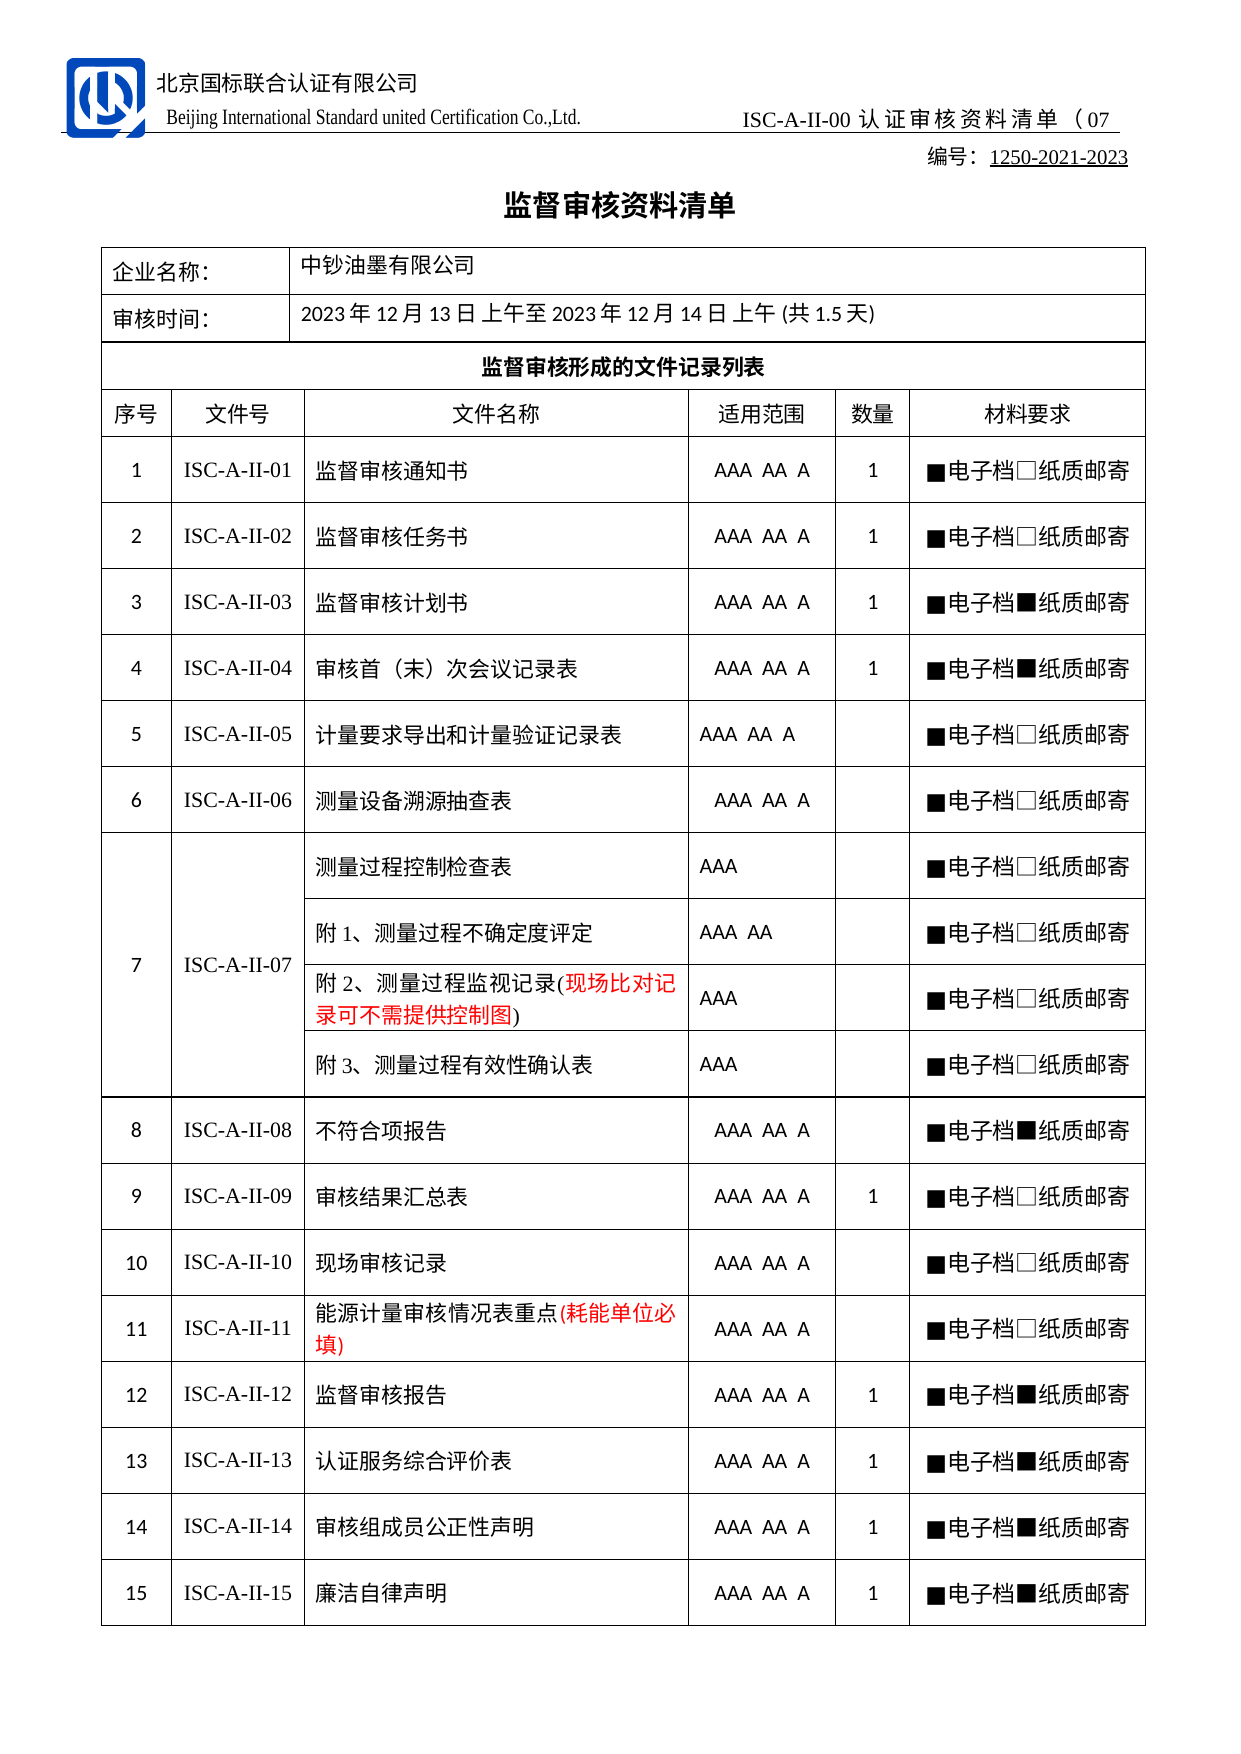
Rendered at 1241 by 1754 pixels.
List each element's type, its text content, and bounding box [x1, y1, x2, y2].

table_cell 1 [836, 437, 909, 502]
table_cell 测量过程控制检查表 [305, 833, 688, 898]
table_cell 审核首（末）次会议记录表 [305, 635, 688, 700]
table_cell 计量要求导出和计量验证记录表 [305, 701, 688, 766]
table_cell AAA AA [689, 899, 835, 964]
table_cell 数量 [836, 390, 909, 436]
table_cell 廉洁自律声明 [305, 1560, 688, 1625]
table_cell [836, 1031, 909, 1096]
table_cell 12 [102, 1362, 171, 1427]
table_cell ■电子档□纸质邮寄 [910, 1230, 1145, 1294]
table_cell AAA AA A [689, 1362, 835, 1427]
table_cell 13 [102, 1428, 171, 1493]
table_header 企业名称： [102, 248, 289, 294]
table_cell ISC-A-II-07 [172, 833, 304, 1096]
table_cell ISC-A-II-04 [172, 635, 304, 700]
table_cell ISC-A-II-12 [172, 1362, 304, 1427]
table_cell ISC-A-II-14 [172, 1494, 304, 1559]
table_cell 附2、测量过程监视记录(现场比对记录可不需提供控制图) [305, 965, 688, 1030]
table_cell 现场审核记录 [305, 1230, 688, 1294]
table_cell 1 [836, 1428, 909, 1493]
table_cell ISC-A-II-10 [172, 1230, 304, 1294]
table_cell ■电子档□纸质邮寄 [910, 833, 1145, 898]
table_cell 监督审核通知书 [305, 437, 688, 502]
table_cell [836, 1296, 909, 1361]
table_cell ISC-A-II-09 [172, 1164, 304, 1228]
table_cell 监督审核形成的文件记录列表 [102, 343, 1145, 389]
table_cell ISC-A-II-08 [172, 1098, 304, 1162]
table_cell ISC-A-II-01 [172, 437, 304, 502]
table_cell 2 [102, 503, 171, 568]
table_cell 1 [836, 1560, 909, 1625]
table_cell ■电子档□纸质邮寄 [910, 1031, 1145, 1096]
table_cell 材料要求 [910, 390, 1145, 436]
table_cell [836, 899, 909, 964]
table_cell [836, 1098, 909, 1162]
table_cell 1 [836, 569, 909, 634]
table_cell 1 [836, 1164, 909, 1228]
table_cell 监督审核报告 [305, 1362, 688, 1427]
table_cell 文件号 [172, 390, 304, 436]
table_cell AAA AA A [689, 767, 835, 832]
table_cell 适用范围 [689, 390, 835, 436]
table_cell ■电子档■纸质邮寄 [910, 1560, 1145, 1625]
table_cell 1 [102, 437, 171, 502]
table_cell 7 [102, 833, 171, 1096]
table_cell AAA AA A [689, 1164, 835, 1228]
table_cell 4 [102, 635, 171, 700]
table_cell 审核组成员公正性声明 [305, 1494, 688, 1559]
table_cell 8 [102, 1098, 171, 1162]
table_cell 6 [102, 767, 171, 832]
table_cell AAA AA A [689, 635, 835, 700]
table_cell ■电子档■纸质邮寄 [910, 1362, 1145, 1427]
table_cell 1 [836, 503, 909, 568]
table_cell AAA AA A [689, 1098, 835, 1162]
table_cell [836, 767, 909, 832]
table_cell 5 [102, 701, 171, 766]
table_cell 监督审核计划书 [305, 569, 688, 634]
table_cell 1 [836, 635, 909, 700]
table_cell 1 [836, 1494, 909, 1559]
table_cell 1 [836, 1362, 909, 1427]
table_cell ■电子档□纸质邮寄 [910, 965, 1145, 1030]
table_cell 监督审核任务书 [305, 503, 688, 568]
table_cell 测量设备溯源抽查表 [305, 767, 688, 832]
table_cell ■电子档□纸质邮寄 [910, 437, 1145, 502]
table_cell 不符合项报告 [305, 1098, 688, 1162]
table_cell 15 [102, 1560, 171, 1625]
table_cell AAA AA A [689, 1296, 835, 1361]
table_cell ISC-A-II-02 [172, 503, 304, 568]
table_cell AAA AA A [689, 503, 835, 568]
table_cell AAA AA A [689, 701, 835, 766]
table_cell AAA [689, 833, 835, 898]
picture [66, 58, 145, 138]
table_cell [836, 701, 909, 766]
table_cell ■电子档■纸质邮寄 [910, 1098, 1145, 1162]
table_cell ISC-A-II-13 [172, 1428, 304, 1493]
table_cell 能源计量审核情况表重点(耗能单位必填) [305, 1296, 688, 1361]
table_cell 9 [102, 1164, 171, 1228]
table_cell 3 [102, 569, 171, 634]
table_cell ■电子档□纸质邮寄 [910, 899, 1145, 964]
table_cell ISC-A-II-15 [172, 1560, 304, 1625]
table_header 中钞油墨有限公司 [290, 248, 1145, 294]
table_cell ■电子档□纸质邮寄 [910, 767, 1145, 832]
text 编号：1250-2021-2023 [112, 139, 1128, 171]
table_cell ■电子档□纸质邮寄 [910, 503, 1145, 568]
table_cell 10 [102, 1230, 171, 1294]
table_cell AAA AA A [689, 1494, 835, 1559]
table_cell 14 [102, 1494, 171, 1559]
table_cell AAA [689, 1031, 835, 1096]
table_cell ISC-A-II-06 [172, 767, 304, 832]
table_cell ■电子档■纸质邮寄 [910, 635, 1145, 700]
table_cell 2023年12月13日 上午至2023年12月14日 上午 (共1.5天) [290, 295, 1145, 341]
text 监督审核资料清单 [112, 171, 1128, 236]
table_cell ■电子档□纸质邮寄 [910, 1164, 1145, 1228]
table_cell 审核结果汇总表 [305, 1164, 688, 1228]
table_cell [836, 1230, 909, 1294]
table_cell 文件名称 [305, 390, 688, 436]
table_cell AAA AA A [689, 1560, 835, 1625]
table_cell AAA AA A [689, 569, 835, 634]
table_cell AAA AA A [689, 437, 835, 502]
table_cell 认证服务综合评价表 [305, 1428, 688, 1493]
table_cell 附1、测量过程不确定度评定 [305, 899, 688, 964]
table_cell AAA AA A [689, 1428, 835, 1493]
table_cell ■电子档■纸质邮寄 [910, 569, 1145, 634]
table_cell ■电子档■纸质邮寄 [910, 1428, 1145, 1493]
table_cell 序号 [102, 390, 171, 436]
table_cell ■电子档□纸质邮寄 [910, 1296, 1145, 1361]
table_cell AAA AA A [689, 1230, 835, 1294]
table_cell 11 [102, 1296, 171, 1361]
table_cell [836, 965, 909, 1030]
table_cell [836, 833, 909, 898]
table_cell 审核时间： [102, 295, 289, 341]
table_cell AAA [689, 965, 835, 1030]
table_cell 附3、测量过程有效性确认表 [305, 1031, 688, 1096]
table_cell ■电子档■纸质邮寄 [910, 1494, 1145, 1559]
table_cell ISC-A-II-11 [172, 1296, 304, 1361]
table_cell ISC-A-II-03 [172, 569, 304, 634]
table_cell ■电子档□纸质邮寄 [910, 701, 1145, 766]
table_cell ISC-A-II-05 [172, 701, 304, 766]
